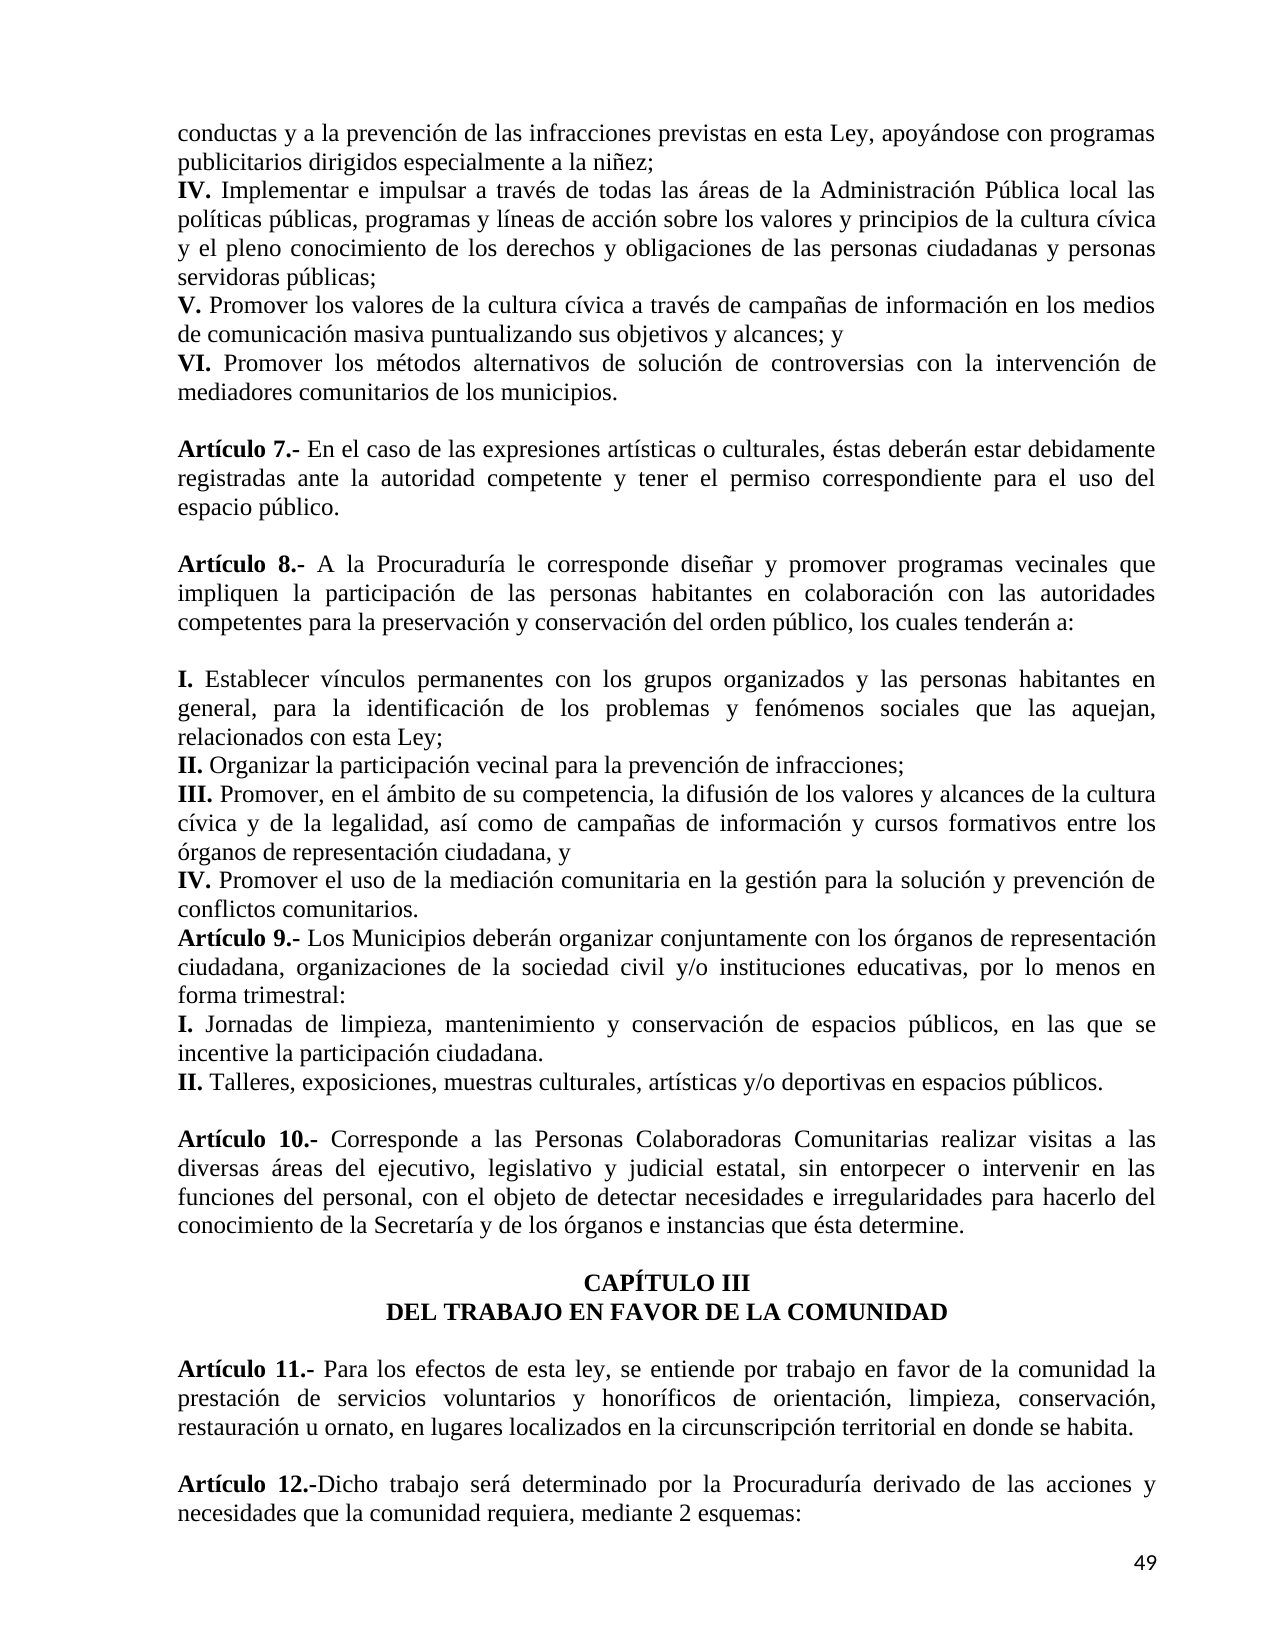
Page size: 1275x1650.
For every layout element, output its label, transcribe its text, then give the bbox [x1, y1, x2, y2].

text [177, 118, 1157, 176]
text I. Establecer vínculos permanentes con los grupos organizados y las personas habitantes en general, para la identificación de los problemas y fenómenos sociales que las aquejan, relacionados con esta Ley; [177, 664, 1157, 751]
text Artículo 10.- Corresponde a las Personas Colaboradoras Comunitarias realizar visitas a las diversas áreas del ejecutivo, legislativo y judicial estatal, sin entorpecer o intervenir en las funciones del personal, con el objeto de detectar necesidades e irregularidades para hacerlo del conocimiento de la Secretaría y de los órganos e instancias que ésta determine. [177, 1124, 1157, 1239]
text Artículo 12.-Dicho trabajo será determinado por la Procuraduría derivado de las acciones y necesidades que la comunidad requiera, mediante 2 esquemas: [177, 1469, 1157, 1527]
text VI. Promover los métodos alternativos de solución de controversias con la intervención de mediadores comunitarios de los municipios. [177, 348, 1157, 406]
text II. Talleres, exposiciones, muestras culturales, artísticas y/o deportivas en espacios públicos. [177, 1067, 1157, 1096]
text Artículo 11.- Para los efectos de esta ley, se entiende por trabajo en favor de la comunidad la prestación de servicios voluntarios y honoríficos de orientación, limpieza, conservación, restauración u ornato, en lugares localizados en la circunscripción territorial en donde se habita. [177, 1354, 1157, 1441]
text IV. Promover el uso de la mediación comunitaria en la gestión para la solución y prevención de conflictos comunitarios. [177, 866, 1157, 923]
text IV. Implementar e impulsar a través de todas las áreas de la Administración Pública local las políticas públicas, programas y líneas de acción sobre los valores y principios de la cultura cívica y el pleno conocimiento de los derechos y obligaciones de las personas ciudadanas y personas servidoras públicas; [177, 176, 1157, 291]
text I. Jornadas de limpieza, mantenimiento y conservación de espacios públicos, en las que se incentive la participación ciudadana. [177, 1009, 1157, 1067]
text Artículo 7.- En el caso de las expresiones artísticas o culturales, éstas deberán estar debidamente registradas ante la autoridad competente y tener el permiso correspondiente para el uso del espacio público. [177, 434, 1157, 521]
text Artículo 9.- Los Municipios deberán organizar conjuntamente con los órganos de representación ciudadana, organizaciones de la sociedad civil y/o instituciones educativas, por lo menos en forma trimestral: [177, 923, 1157, 1009]
text CAPÍTULO III [177, 1268, 1157, 1297]
text Artículo 8.- A la Procuraduría le corresponde diseñar y promover programas vecinales que impliquen la participación de las personas habitantes en colaboración con las autoridades competentes para la preservación y conservación del orden público, los cuales tenderán a: [177, 549, 1157, 636]
text DEL TRABAJO EN FAVOR DE LA COMUNIDAD [177, 1297, 1157, 1326]
text II. Organizar la participación vecinal para la prevención de infracciones; [177, 751, 1157, 779]
text V. Promover los valores de la cultura cívica a través de campañas de información en los medios de comunicación masiva puntualizando sus objetivos y alcances; y [177, 291, 1157, 348]
text III. Promover, en el ámbito de su competencia, la difusión de los valores y alcances de la cultura cívica y de la legalidad, así como de campañas de información y cursos formativos entre los órganos de representación ciudadana, y [177, 779, 1157, 866]
